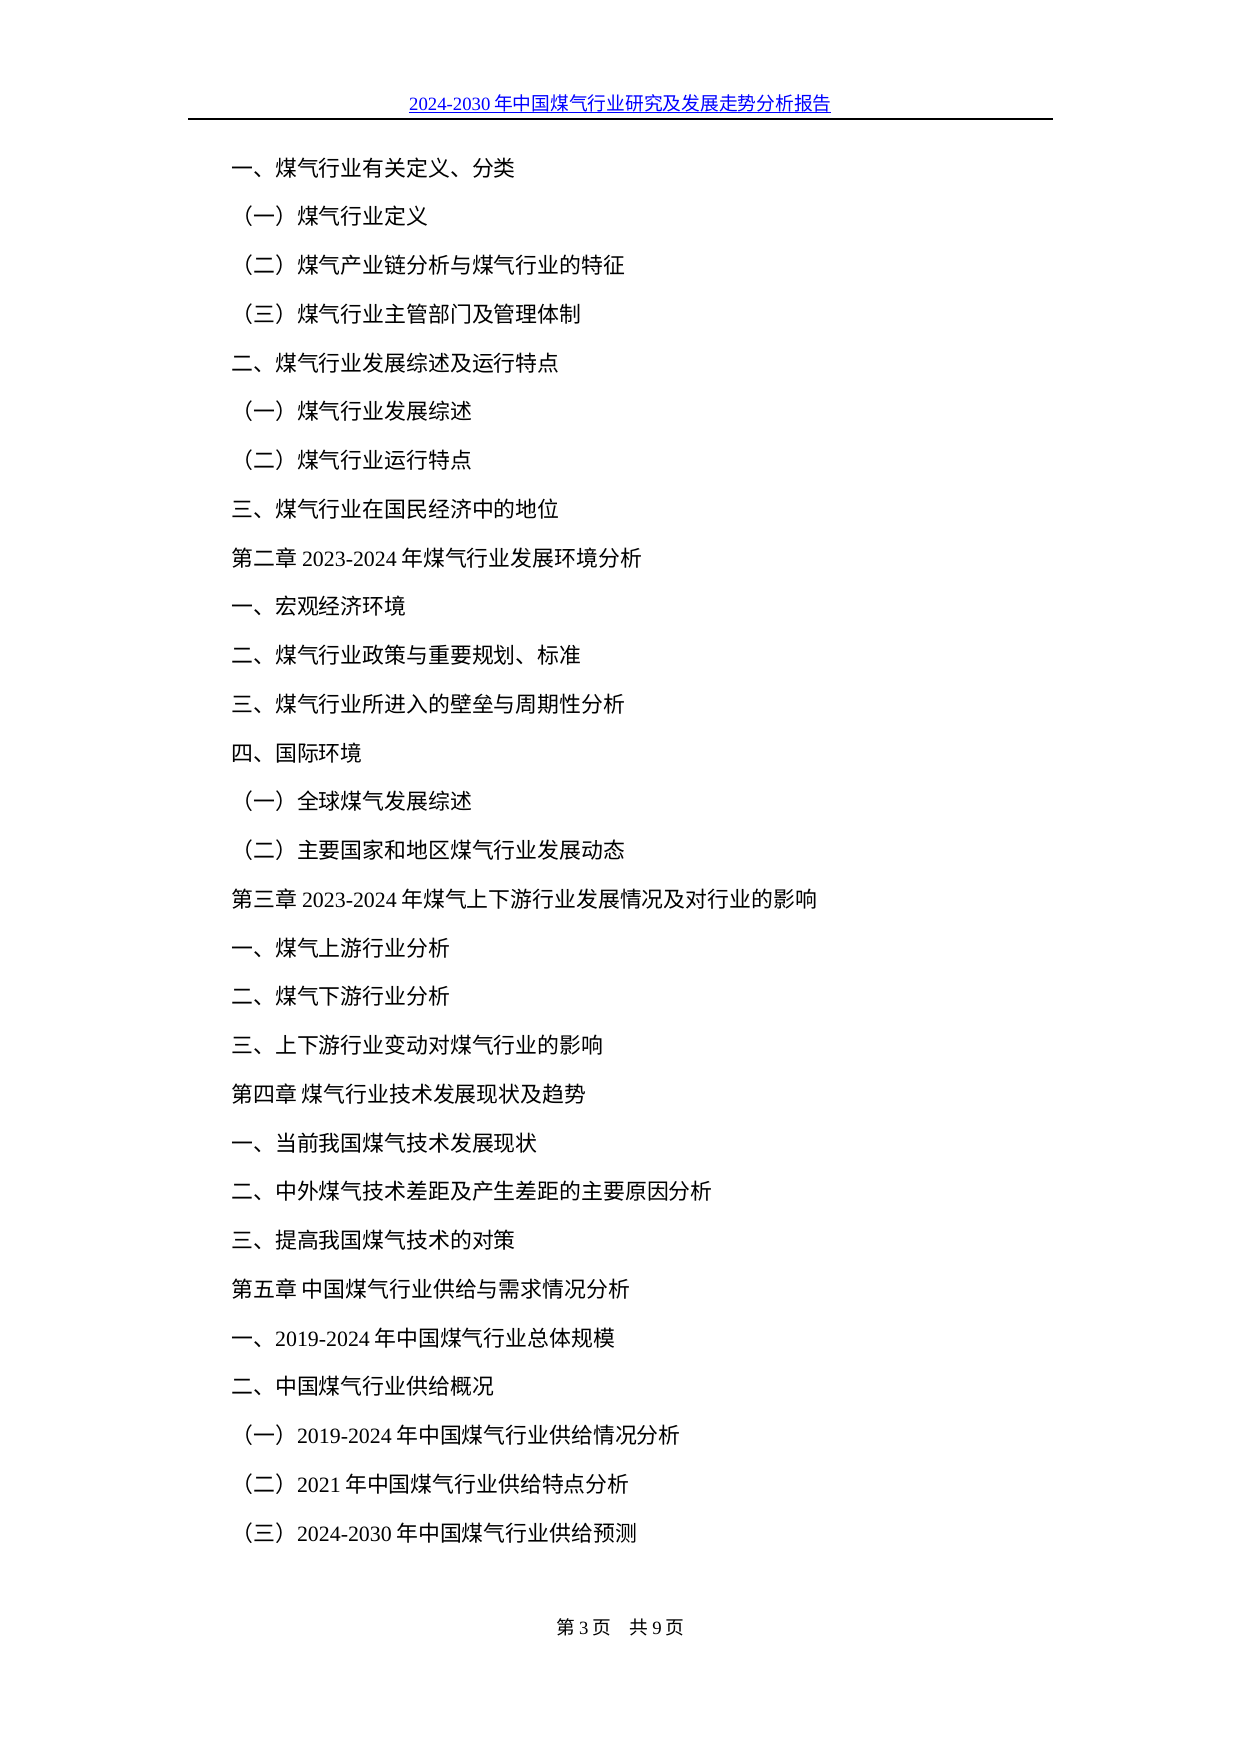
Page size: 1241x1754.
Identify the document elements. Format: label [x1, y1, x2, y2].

text [187, 150, 1053, 1548]
